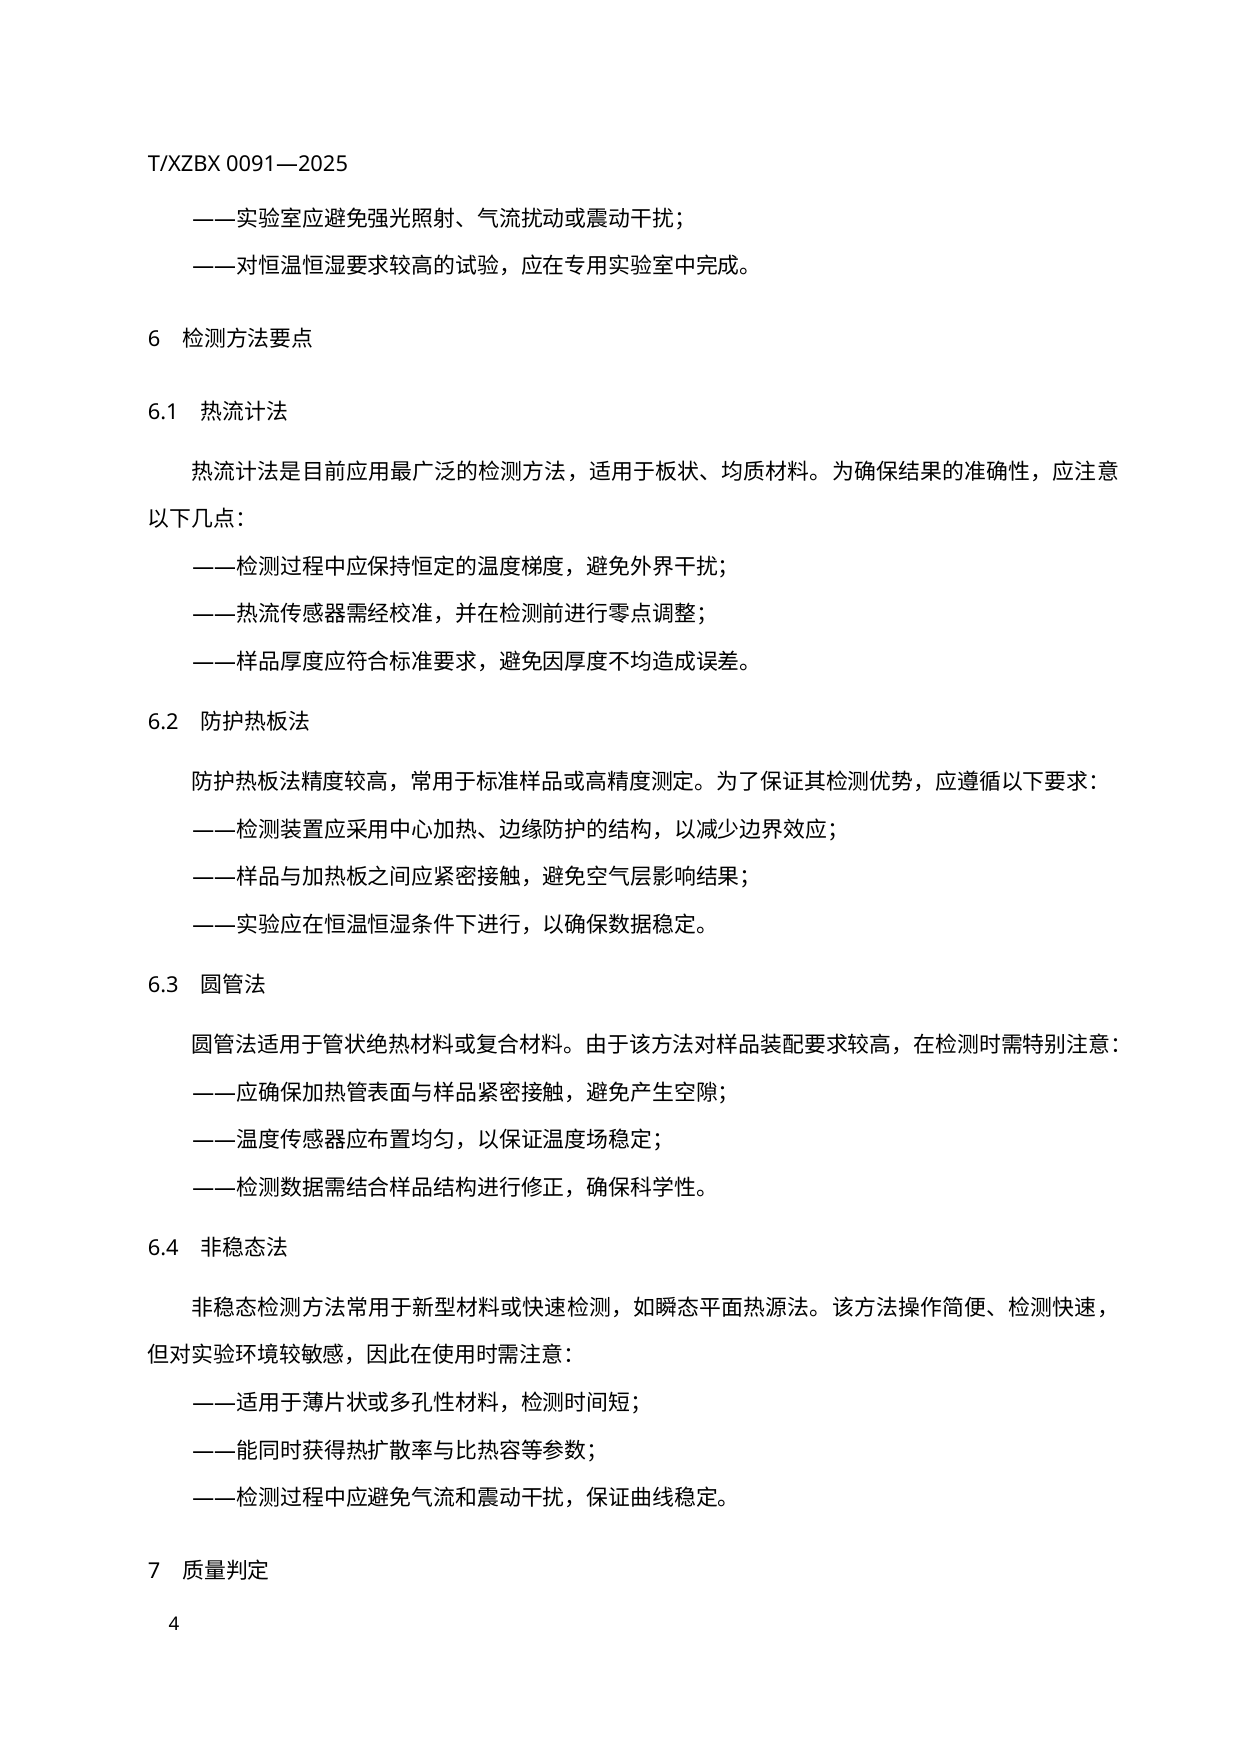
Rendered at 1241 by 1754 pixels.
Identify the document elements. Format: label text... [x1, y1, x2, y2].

text 非稳态检测方法常用于新型材料或快速检测，如瞬态平面热源法。该方法操作简便、检测快速，但对实验环境较敏感，因此在使用时需注意： [148, 1290, 1122, 1369]
text 样品厚度应符合标准要求，避免因厚度不均造成误差。 [192, 644, 1122, 676]
text 非稳态法 [148, 1230, 1122, 1262]
text 热流传感器需经校准，并在检测前进行零点调整； [192, 596, 1122, 628]
text 检测过程中应保持恒定的温度梯度，避免外界干扰； [192, 549, 1122, 581]
text 实验应在恒温恒湿条件下进行，以确保数据稳定。 [192, 907, 1122, 939]
text 圆管法适用于管状绝热材料或复合材料。由于该方法对样品装配要求较高，在检测时需特别注意： [148, 1027, 1122, 1059]
text 防护热板法精度较高，常用于标准样品或高精度测定。为了保证其检测优势，应遵循以下要求： [148, 764, 1122, 796]
text 质量判定 [148, 1553, 1122, 1584]
text 检测装置应采用中心加热、边缘防护的结构，以减少边界效应； [192, 812, 1122, 843]
text 热流计法 [148, 394, 1122, 425]
text 检测方法要点 [148, 321, 1122, 353]
text 应确保加热管表面与样品紧密接触，避免产生空隙； [192, 1074, 1122, 1106]
text 样品与加热板之间应紧密接触，避免空气层影响结果； [192, 859, 1122, 891]
text 实验室应避免强光照射、气流扰动或震动干扰； [192, 201, 1122, 233]
text 检测过程中应避免气流和震动干扰，保证曲线稳定。 [192, 1480, 1122, 1512]
text 圆管法 [148, 967, 1122, 999]
text 检测数据需结合样品结构进行修正，确保科学性。 [192, 1170, 1122, 1202]
text 能同时获得热扩散率与比热容等参数； [192, 1433, 1122, 1464]
text 热流计法是目前应用最广泛的检测方法，适用于板状、均质材料。为确保结果的准确性，应注意以下几点： [148, 454, 1122, 533]
text 对恒温恒湿要求较高的试验，应在专用实验室中完成。 [192, 248, 1122, 280]
text 适用于薄片状或多孔性材料，检测时间短； [192, 1385, 1122, 1417]
text 温度传感器应布置均匀，以保证温度场稳定； [192, 1122, 1122, 1154]
text 防护热板法 [148, 704, 1122, 736]
